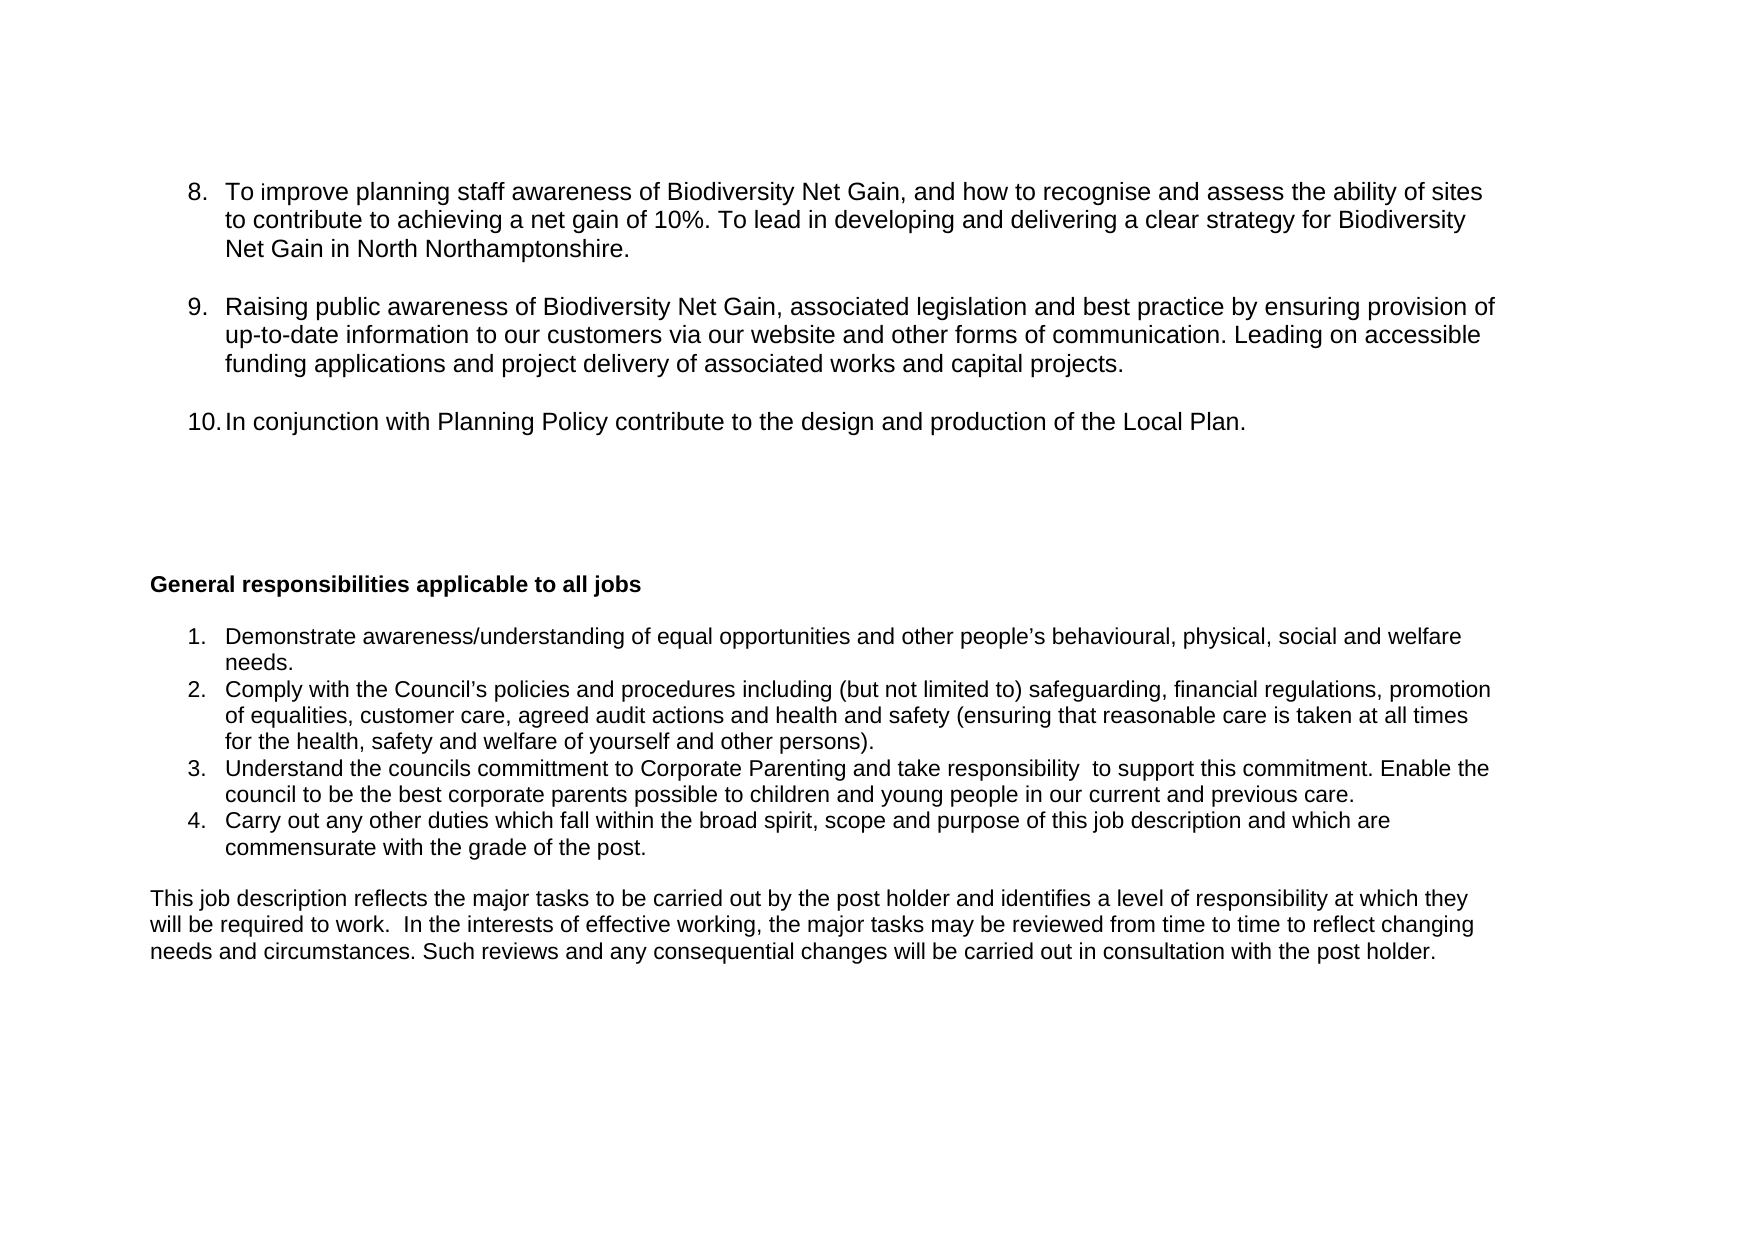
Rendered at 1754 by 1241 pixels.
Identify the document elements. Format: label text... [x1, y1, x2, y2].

subtitle General responsibilities applicable to all jobs [150, 571, 1497, 598]
list Carry out any other duties which fall within the broad spirit, scope and purpose of this job description and which are commensurate with the grade of the post. [187, 807, 1497, 860]
list Demonstrate awareness/understanding of equal opportunities and other people’s behavioural, physical, social and welfare needs. [187, 623, 1497, 676]
list To improve planning staff awareness of Biodiversity Net Gain, and how to recognise and assess the ability of sites to contribute to achieving a net gain of 10%. To lead in developing and delivering a clear strategy for Biodiversity Net Gain in North Northamptonshire. [187, 176, 1497, 263]
list Raising public awareness of Biodiversity Net Gain, associated legislation and best practice by ensuring provision of up-to-date information to our customers via our website and other forms of communication. Leading on accessible funding applications and project delivery of associated works and capital projects. [187, 291, 1497, 378]
list Understand the councils committment to Corporate Parenting and take responsibility to support this commitment. Enable the council to be the best corporate parents possible to children and young people in our current and previous care. [187, 754, 1497, 807]
list In conjunction with Planning Policy contribute to the design and production of the Local Plan. [187, 406, 1497, 435]
list Comply with the Council’s policies and procedures including (but not limited to) safeguarding, financial regulations, promotion of equalities, customer care, agreed audit actions and health and safety (ensuring that reasonable care is taken at all times for the health, safety and welfare of yourself and other persons). [187, 676, 1497, 754]
text This job description reflects the major tasks to be carried out by the post holder and identifies a level of responsibility at which they will be required to work. In the interests of effective working, the major tasks may be reviewed from time to time to reflect changing needs and circumstances. Such reviews and any consequential changes will be carried out in consultation with the post holder. [150, 885, 1497, 964]
